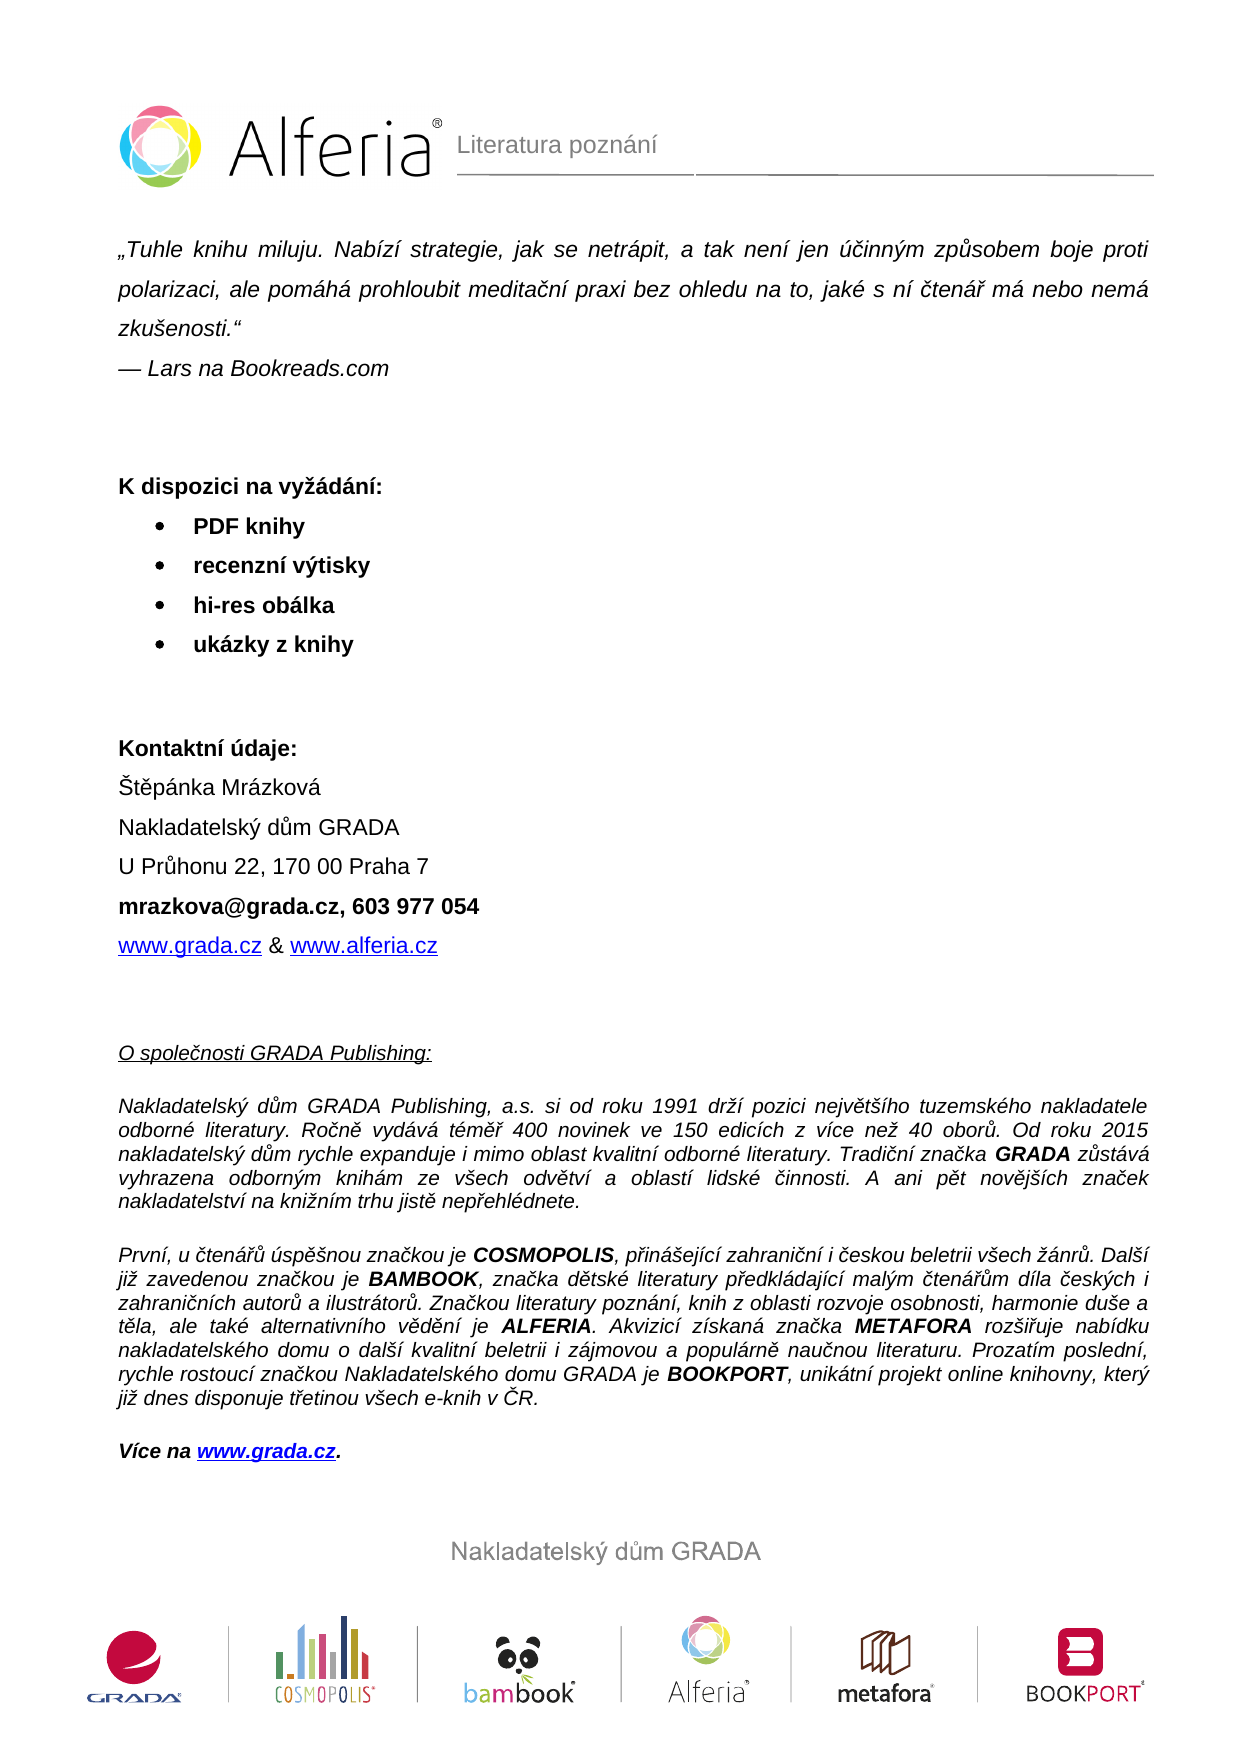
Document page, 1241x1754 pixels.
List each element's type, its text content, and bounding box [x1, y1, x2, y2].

text U Průhonu 22, 170 00 Praha 7 [118, 853, 1152, 879]
text Štěpánka Mrázková [118, 774, 1152, 801]
list recenzní výtisky [156, 552, 1152, 578]
text mrazkova@grada.cz, 603 977 054 [118, 893, 1152, 919]
text „Tuhle knihu miluju. Nabízí strategie, jak se netrápit, a tak není jen účinným způsobem boje proti polarizaci, ale pomáhá prohloubit meditační praxi bez ohledu na to, jaké s ní čtenář má nebo nemá zkušenosti.“ [118, 236, 1152, 342]
text O společnosti GRADA Publishing: [118, 1040, 1152, 1064]
text Více na www.grada.cz. [118, 1439, 1152, 1463]
text Nakladatelský dům GRADA [118, 814, 1152, 840]
list ukázky z knihy [156, 631, 1152, 657]
text Nakladatelský dům GRADA Publishing, a.s. si od roku 1991 drží pozici největšího tuzemského nakladatele odborné literatury. Ročně vydává téměř 400 novinek ve 150 edicích z více než 40 oborů. Od roku 2015 nakladatelský dům rychle expanduje i mimo oblast kvalitní odborné literatury. Tradiční značka GRADA zůstává vyhrazena odborným knihám ze všech odvětví a oblastí lidské činnosti. A ani pět novějších značek nakladatelství na knižním trhu jistě nepřehlédnete. [118, 1093, 1152, 1213]
picture [118, 103, 443, 190]
text Kontaktní údaje: [118, 735, 1152, 761]
list hi-res obálka [156, 592, 1152, 618]
text — Lars na Bookreads.com [118, 355, 1152, 381]
list PDF knihy [156, 513, 1152, 539]
text K dispozici na vyžádání: [118, 473, 1152, 499]
text www.grada.cz & www.alferia.cz [118, 932, 1152, 958]
text První, u čtenářů úspěšnou značkou je COSMOPOLIS, přinášející zahraniční i českou beletrii všech žánrů. Další již zavedenou značkou je BAMBOOK, značka dětské literatury předkládající malým čtenářům díla českých i zahraničních autorů a ilustrátorů. Značkou literatury poznání, knih z oblasti rozvoje osobnosti, harmonie duše a těla, ale také alternativního vědění je ALFERIA. Akvizicí získaná značka METAFORA rozšiřuje nabídku nakladatelského domu o další kvalitní beletrii i zájmovou a populárně naučnou literaturu. Prozatím poslední, rychle rostoucí značkou Nakladatelského domu GRADA je BOOKPORT, unikátní projekt online knihovny, který již dnes disponuje třetinou všech e-knih v ČR. [118, 1242, 1152, 1410]
